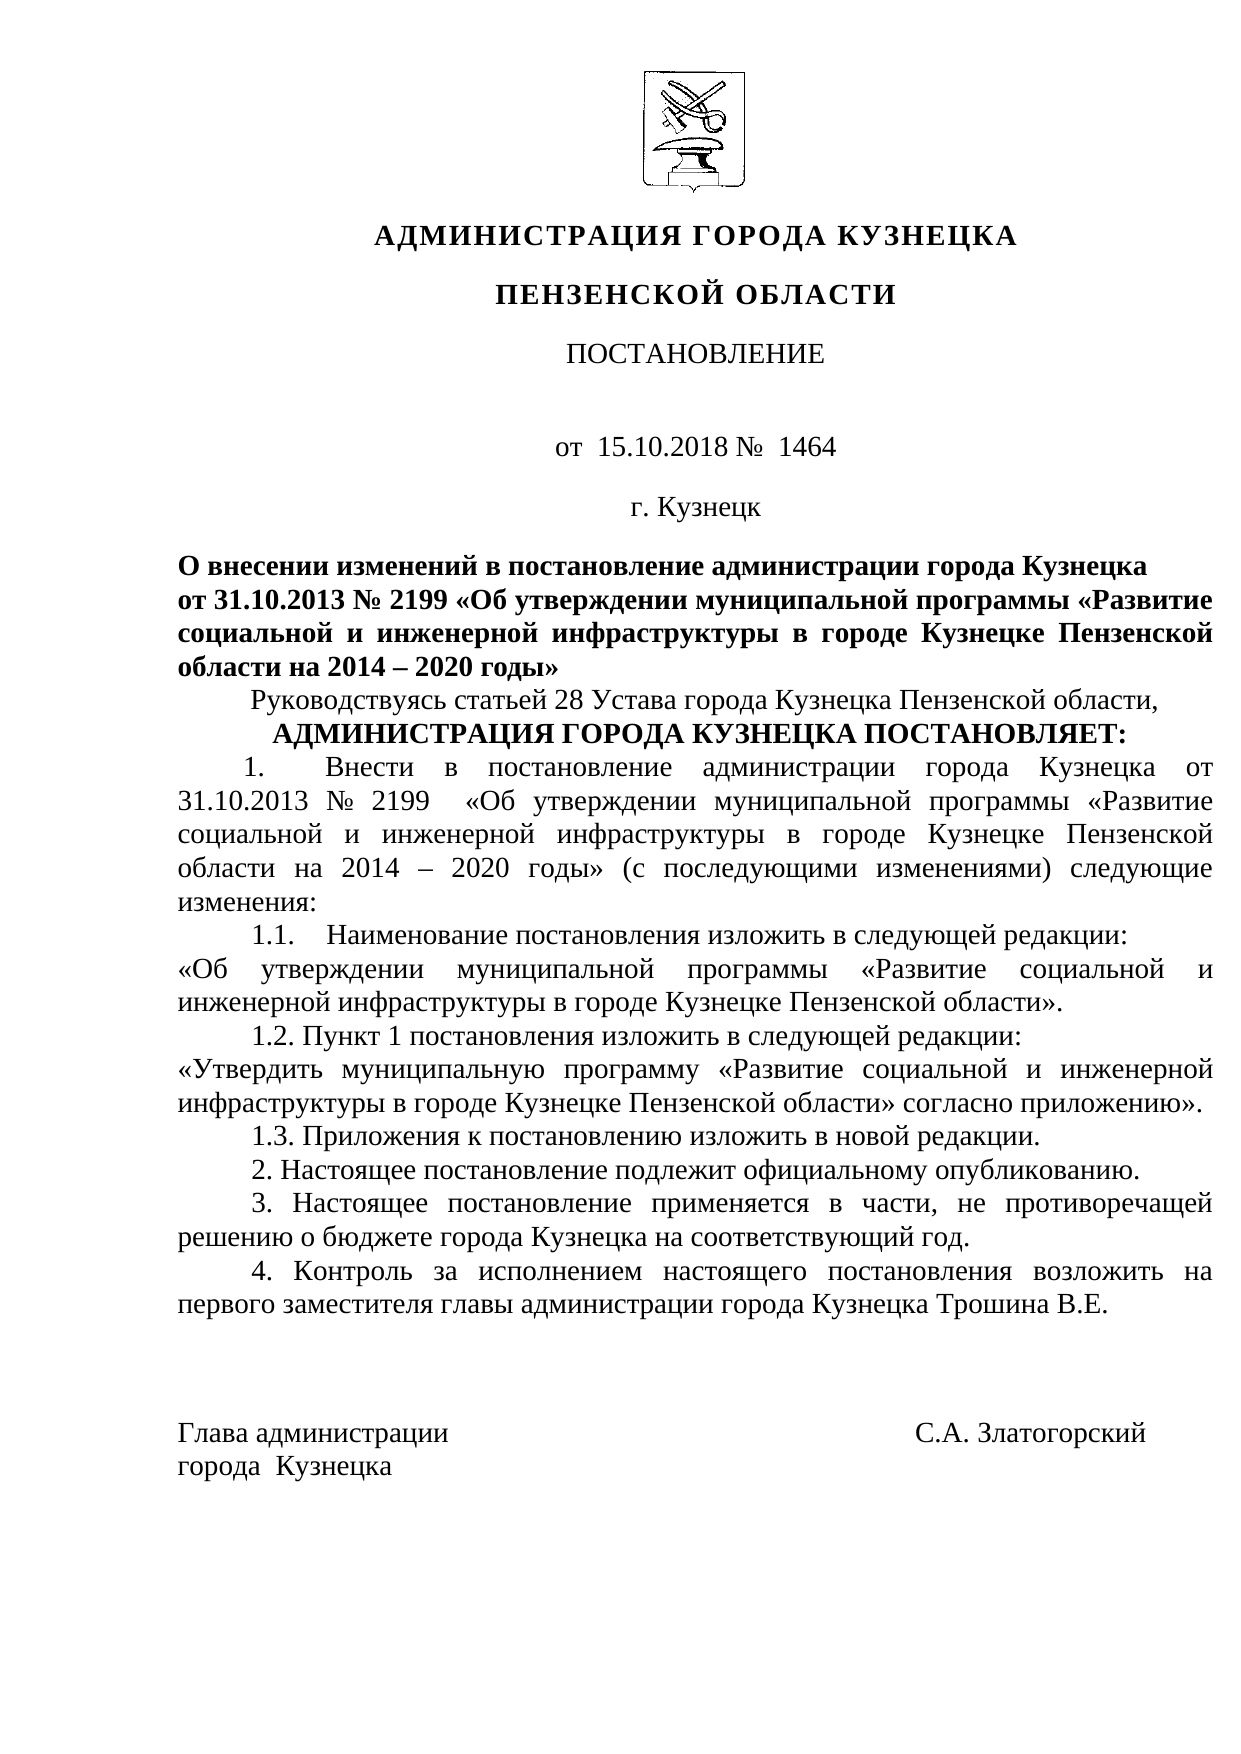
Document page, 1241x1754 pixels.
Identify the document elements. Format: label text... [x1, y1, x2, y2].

text Глава администрации С.А. Златогорский [177, 1415, 1214, 1448]
list Внести в постановление администрации города Кузнецка от 31.10.2013 № 2199 «Об утверждении муниципальной программы «Развитие социальной и инженерной инфраструктуры в городе Кузнецке Пензенской области на 2014 – 2020 годы» (с последующими изменениями) следующие изменения: [177, 749, 1214, 917]
text 1.3. Приложения к постановлению изложить в новой редакции. [177, 1118, 1214, 1152]
text «Об утверждении муниципальной программы «Развитие социальной и инженерной инфраструктуры в городе Кузнецке Пензенской области». [177, 951, 1214, 1018]
text 4. Контроль за исполнением настоящего постановления возложить на первого заместителя главы администрации города Кузнецка Трошина В.Е. [177, 1253, 1214, 1320]
list Наименование постановления изложить в следующей редакции: [251, 917, 1214, 951]
text от 31.10.2013 № 2199 «Об утверждении муниципальной программы «Развитие социальной и инженерной инфраструктуры в городе Кузнецке Пензенской области на 2014 – 2020 годы» [177, 582, 1214, 682]
text АДМИНИСТРАЦИЯ ГОРОДА КУЗНЕЦКА ПОСТАНОВЛЯЕТ: [121, 716, 1214, 749]
text Руководствуясь статьей 28 Устава города Кузнецка Пензенской области, [177, 682, 1214, 716]
text 1.2. Пункт 1 постановления изложить в следующей редакции: [177, 1018, 1214, 1051]
text 3. Настоящее постановление применяется в части, не противоречащей решению о бюджете города Кузнецка на соответствующий год. [177, 1186, 1214, 1253]
picture [635, 65, 745, 201]
text АДМИНИСТРАЦИЯ ГОРОДА КУЗНЕЦКА [177, 86, 1214, 251]
text г. Кузнецк [177, 489, 1214, 522]
text 2. Настоящее постановление подлежит официальному опубликованию. [177, 1152, 1214, 1186]
text от 15.10.2018 № 1464 [177, 429, 1214, 463]
text ПЕНЗЕНСКОЙ ОБЛАСТИ [177, 277, 1214, 311]
text «Утвердить муниципальную программу «Развитие социальной и инженерной инфраструктуры в городе Кузнецке Пензенской области» согласно приложению». [177, 1051, 1214, 1118]
text О внесении изменений в постановление администрации города Кузнецка [177, 548, 1214, 582]
subtitle ПОСТАНОВЛЕНИЕ [177, 337, 1214, 370]
text города Кузнецка [177, 1448, 1214, 1482]
